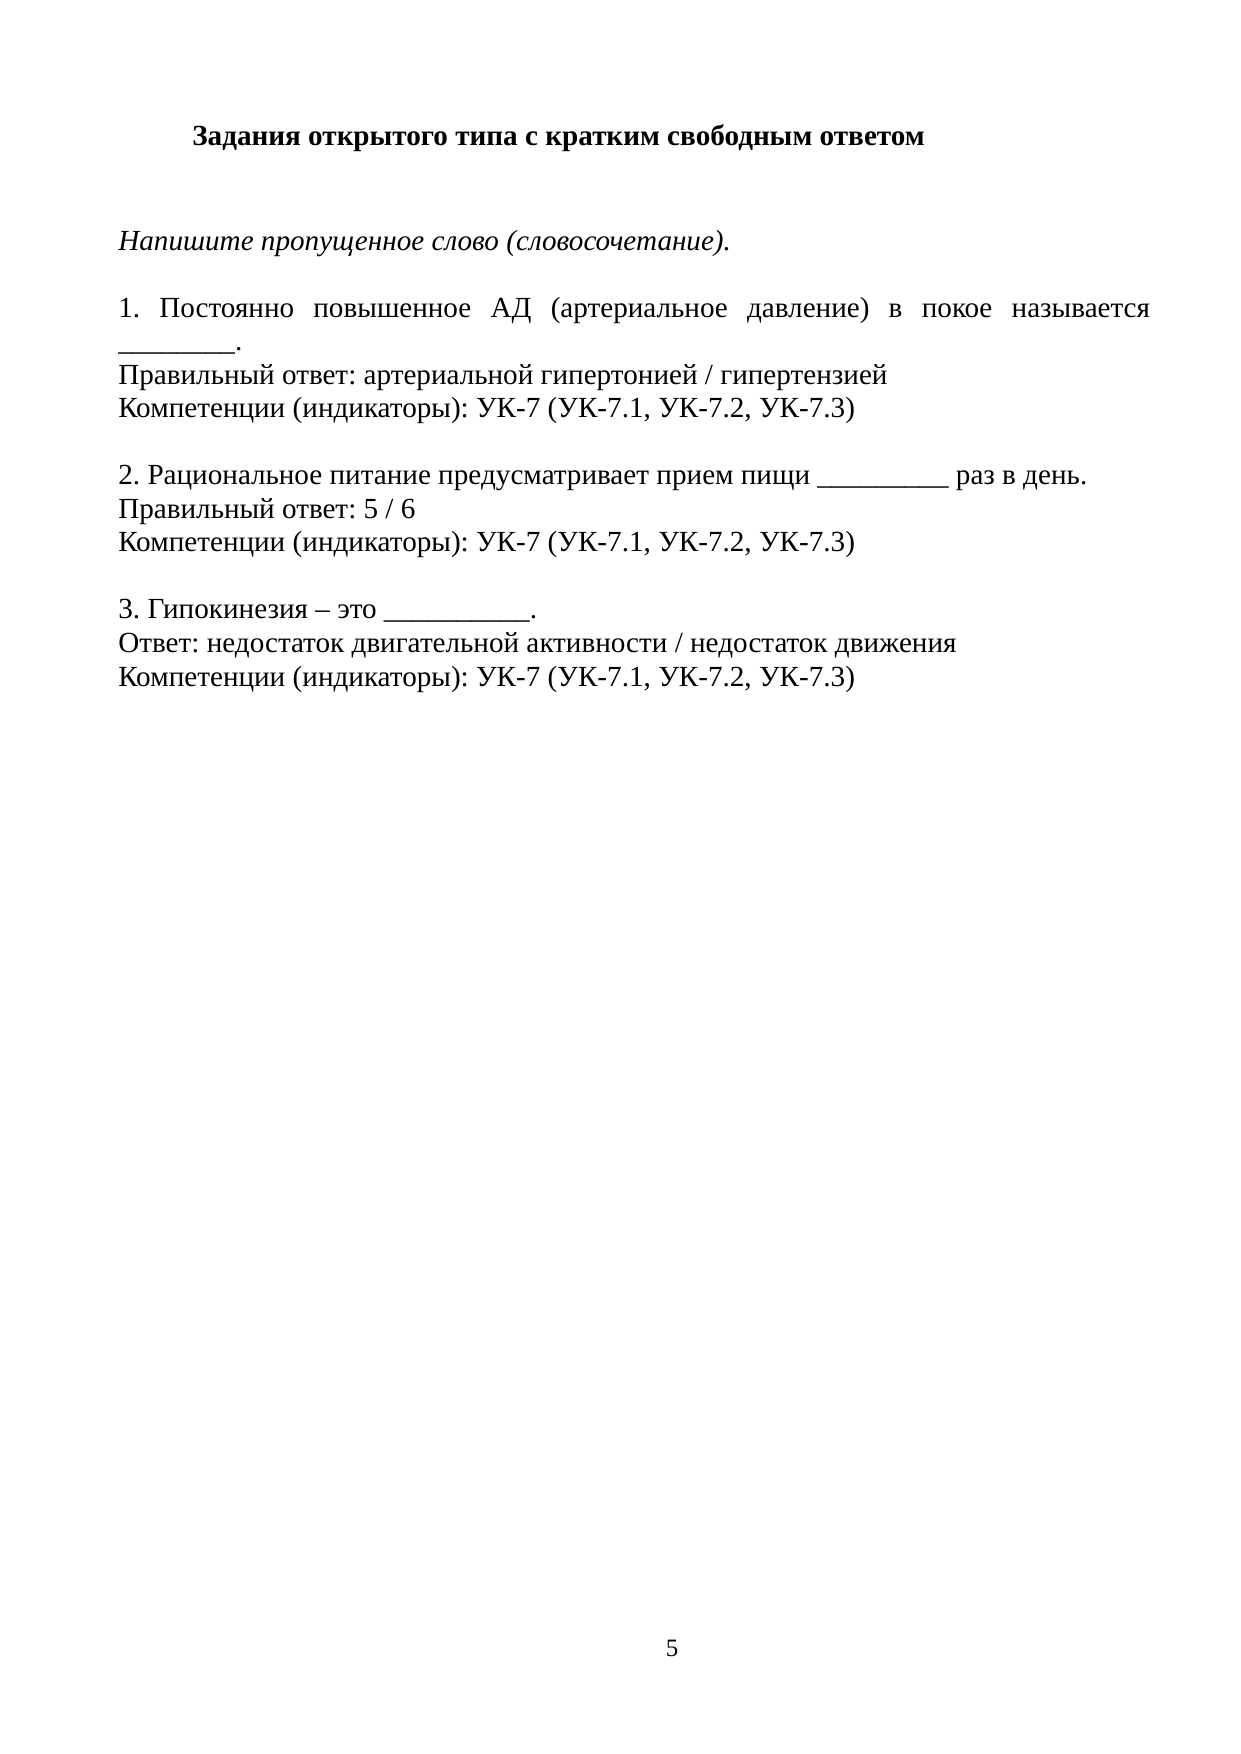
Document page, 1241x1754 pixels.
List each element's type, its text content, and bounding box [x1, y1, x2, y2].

text 2. Рациональное питание предусматривает прием пищи _________ раз в день. [118, 457, 1152, 491]
text Правильный ответ: артериальной гипертонией / гипертензией [118, 357, 1152, 390]
text Правильный ответ: 5 / 6 [118, 491, 1152, 524]
text Компетенции (индикаторы): УК-7 (УК-7.1, УК-7.2, УК-7.3) [118, 524, 1152, 558]
text Ответ: недостаток двигательной активности / недостаток движения [118, 625, 1152, 659]
text 1. Постоянно повышенное АД (артериальное давление) в покое называется ________. [118, 290, 1152, 357]
text 3. Гипокинезия – это __________. [118, 592, 1152, 625]
subtitle Задания открытого типа с кратким свободным ответом [118, 118, 1152, 152]
text Напишите пропущенное слово (словосочетание). [118, 223, 1152, 256]
text Компетенции (индикаторы): УК-7 (УК-7.1, УК-7.2, УК-7.3) [118, 659, 1152, 692]
text Компетенции (индикаторы): УК-7 (УК-7.1, УК-7.2, УК-7.3) [118, 390, 1152, 424]
